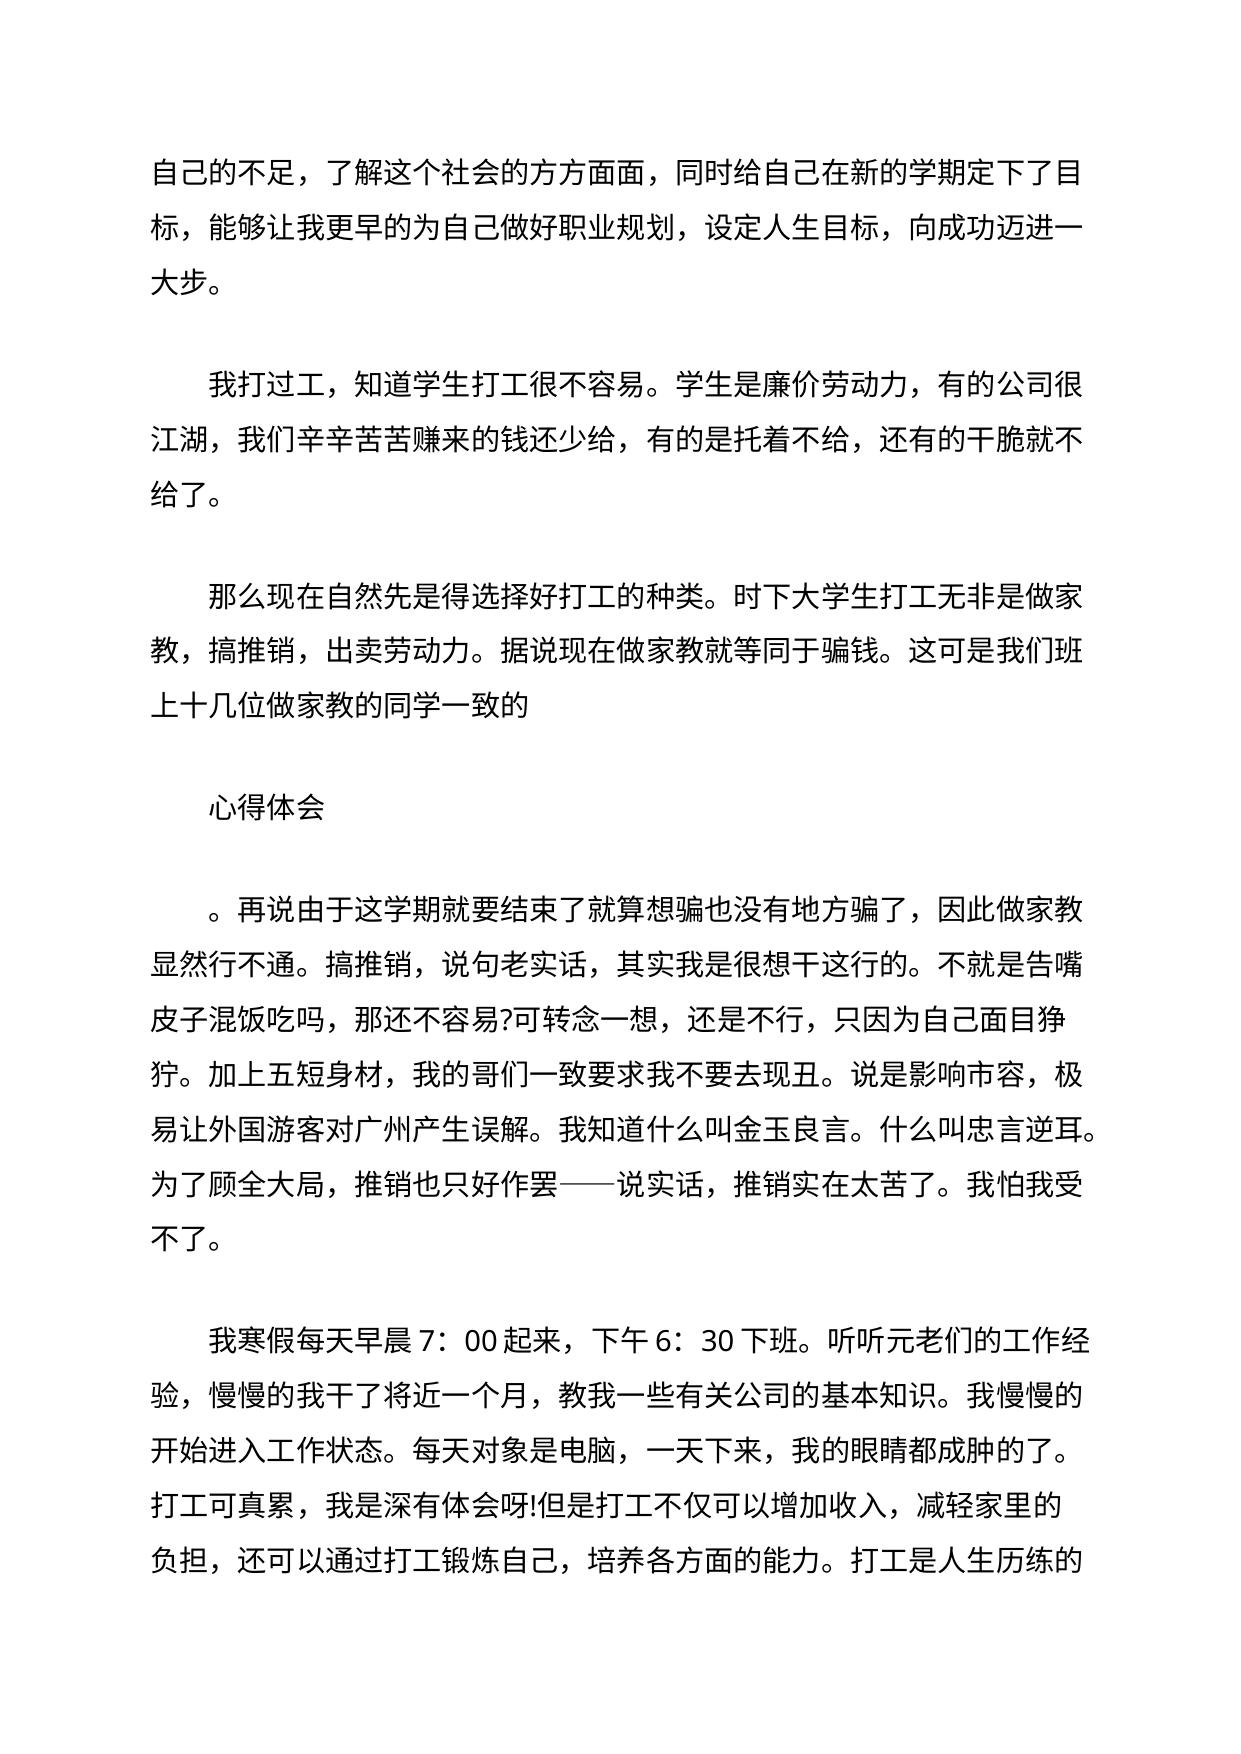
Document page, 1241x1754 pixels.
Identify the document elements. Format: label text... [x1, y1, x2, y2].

text 心得体会 [150, 785, 1090, 827]
text 我打过工，知道学生打工很不容易。学生是廉价劳动力，有的公司很江湖，我们辛辛苦苦赚来的钱还少给，有的是托着不给，还有的干脆就不给了。 [150, 362, 1090, 514]
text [150, 1318, 1090, 1580]
text 那么现在自然先是得选择好打工的种类。时下大学生打工无非是做家教，搞推销，出卖劳动力。据说现在做家教就等同于骗钱。这可是我们班上十几位做家教的同学一致的 [150, 573, 1090, 725]
text 。再说由于这学期就要结束了就算想骗也没有地方骗了，因此做家教显然行不通。搞推销，说句老实话，其实我是很想干这行的。不就是告嘴皮子混饭吃吗，那还不容易?可转念一想，还是不行，只因为自己面目狰狞。加上五短身材，我的哥们一致要求我不要去现丑。说是影响市容，极易让外国游客对广州产生误解。我知道什么叫金玉良言。什么叫忠言逆耳。为了顾全大局，推销也只好作罢——说实话，推销实在太苦了。我怕我受不了。 [150, 886, 1090, 1258]
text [150, 150, 1090, 302]
